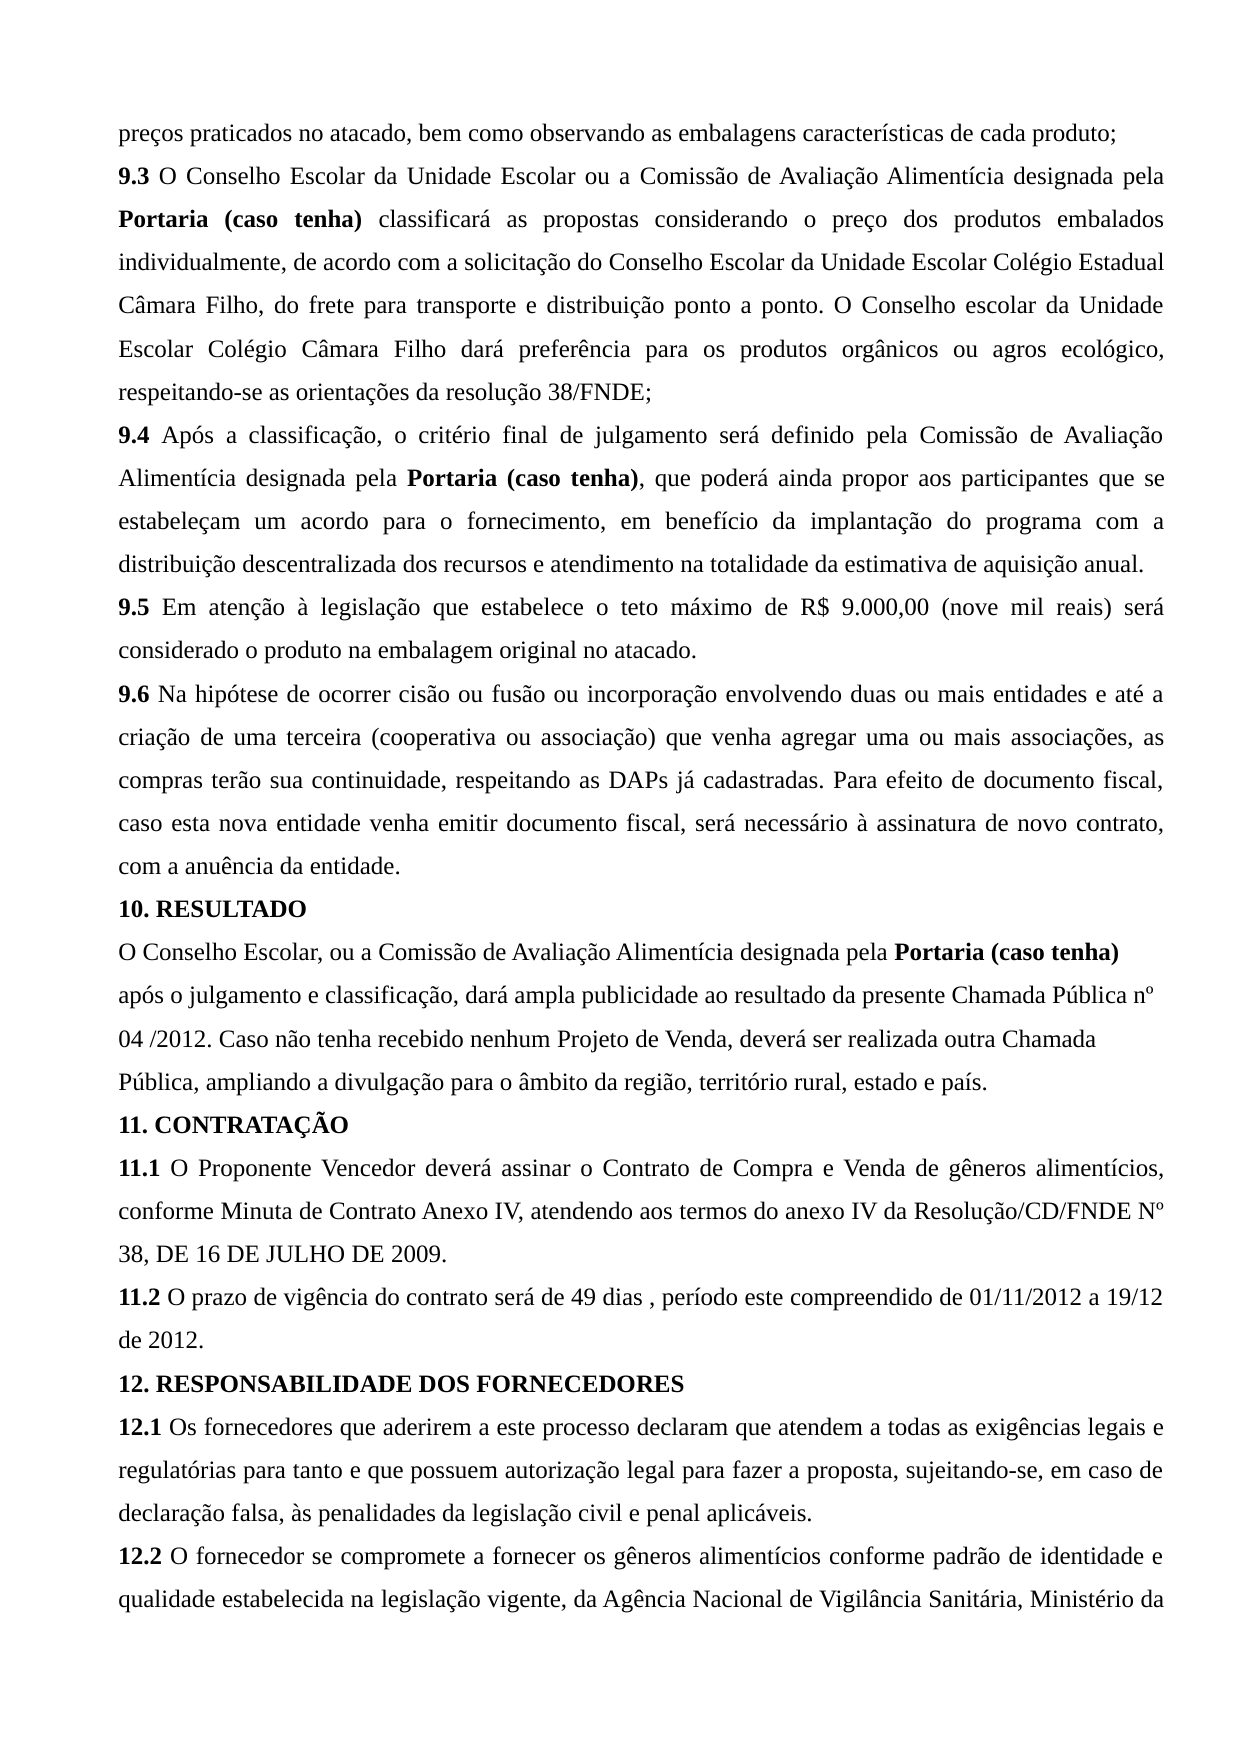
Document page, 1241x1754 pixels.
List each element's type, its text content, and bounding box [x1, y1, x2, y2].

text 12.1 Os fornecedores que aderirem a este processo declaram que atendem a todas as exigências legais e regulatórias para tanto e que possuem autorização legal para fazer a proposta, sujeitando-se, em caso de declaração falsa, às penalidades da legislação civil e penal aplicáveis. [118, 1412, 1165, 1527]
text 9.6 Na hipótese de ocorrer cisão ou fusão ou incorporação envolvendo duas ou mais entidades e até a criação de uma terceira (cooperativa ou associação) que venha agregar uma ou mais associações, as compras terão sua continuidade, respeitando as DAPs já cadastradas. Para efeito de documento fiscal, caso esta nova entidade venha emitir documento fiscal, será necessário à assinatura de novo contrato, com a anuência da entidade. [118, 679, 1165, 880]
text O Conselho Escolar, ou a Comissão de Avaliação Alimentícia designada pela Portaria (caso tenha) após o julgamento e classificação, dará ampla publicidade ao resultado da presente Chamada Pública nº 04 /2012. Caso não tenha recebido nenhum Projeto de Venda, deverá ser realizada outra Chamada Pública, ampliando a divulgação para o âmbito da região, território rural, estado e país. [118, 937, 1165, 1096]
text 11. CONTRATAÇÃO [118, 1110, 1165, 1139]
text 9.4 Após a classificação, o critério final de julgamento será definido pela Comissão de Avaliação Alimentícia designada pela Portaria (caso tenha), que poderá ainda propor aos participantes que se estabeleçam um acordo para o fornecimento, em benefício da implantação do programa com a distribuição descentralizada dos recursos e atendimento na totalidade da estimativa de aquisição anual. [118, 420, 1165, 578]
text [118, 118, 1165, 147]
text 11.1 O Proponente Vencedor deverá assinar o Contrato de Compra e Venda de gêneros alimentícios, conforme Minuta de Contrato Anexo IV, atendendo aos termos do anexo IV da Resolução/CD/FNDE Nº 38, DE 16 DE JULHO DE 2009. [118, 1153, 1165, 1268]
text 9.3 O Conselho Escolar da Unidade Escolar ou a Comissão de Avaliação Alimentícia designada pela Portaria (caso tenha) classificará as propostas considerando o preço dos produtos embalados individualmente, de acordo com a solicitação do Conselho Escolar da Unidade Escolar Colégio Estadual Câmara Filho, do frete para transporte e distribuição ponto a ponto. O Conselho escolar da Unidade Escolar Colégio Câmara Filho dará preferência para os produtos orgânicos ou agros ecológico, respeitando-se as orientações da resolução 38/FNDE; [118, 161, 1165, 406]
text 10. RESULTADO [118, 894, 1165, 923]
text 11.2 O prazo de vigência do contrato será de 49 dias , período este compreendido de 01/11/2012 a 19/12 de 2012. [118, 1282, 1165, 1354]
text 12. RESPONSABILIDADE DOS FORNECEDORES [118, 1369, 1165, 1397]
text 9.5 Em atenção à legislação que estabelece o teto máximo de R$ 9.000,00 (nove mil reais) será considerado o produto na embalagem original no atacado. [118, 592, 1165, 664]
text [118, 1541, 1165, 1613]
